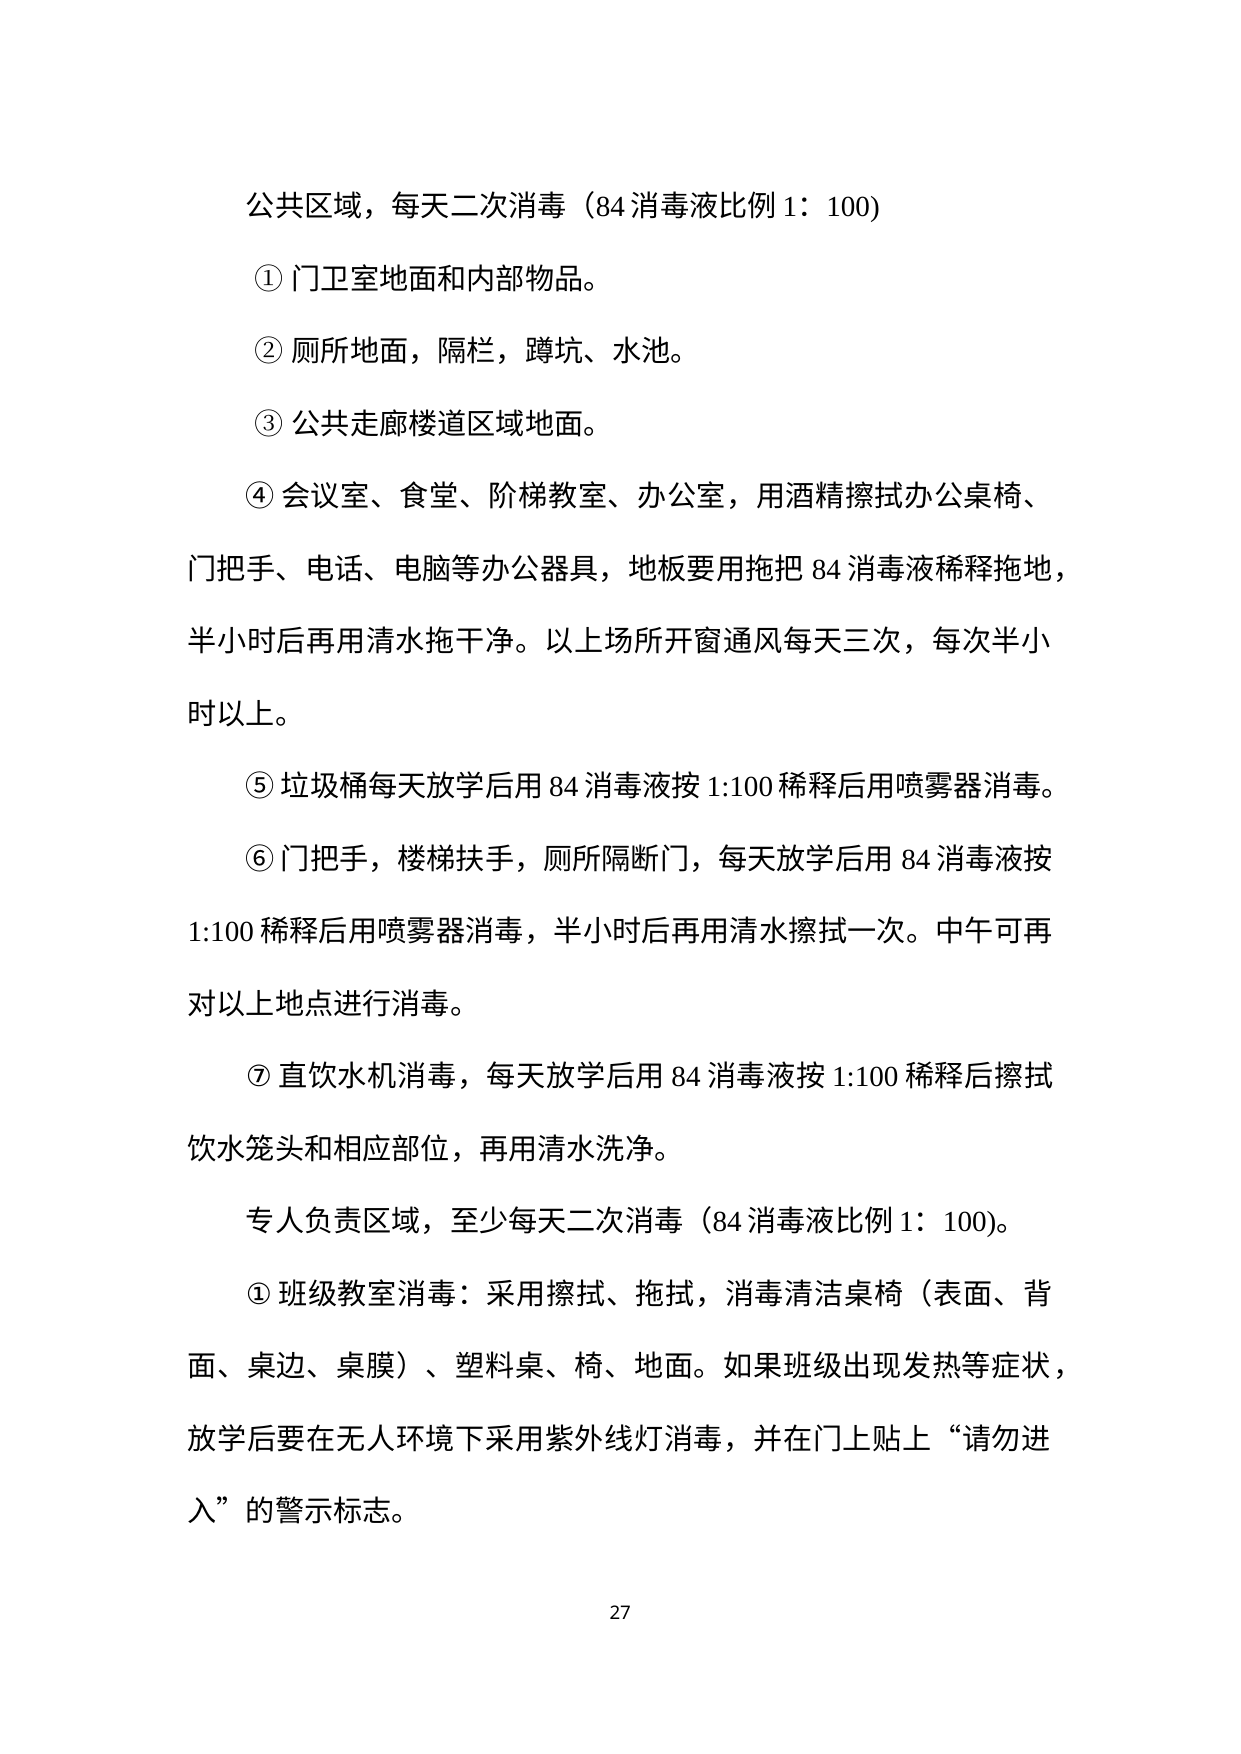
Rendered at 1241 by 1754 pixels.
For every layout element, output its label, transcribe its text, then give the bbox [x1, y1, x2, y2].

text ⑦直饮水机消毒，每天放学后用84消毒液按1:100稀释后擦拭饮水笼头和相应部位，再用清水洗净。 [187, 1038, 1053, 1183]
text 专人负责区域，至少每天二次消毒（84消毒液比例1：100)。 [187, 1183, 1053, 1255]
text ④会议室、食堂、阶梯教室、办公室，用酒精擦拭办公桌椅、门把手、电话、电脑等办公器具，地板要用拖把84消毒液稀释拖地，半小时后再用清水拖干净。以上场所开窗通风每天三次，每次半小时以上。 [187, 458, 1053, 748]
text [187, 1255, 1053, 1545]
list 厕所地面，隔栏，蹲坑、水池。 [254, 313, 1053, 385]
list 公共走廊楼道区域地面。 [254, 385, 1053, 458]
text ⑤垃圾桶每天放学后用84消毒液按1:100稀释后用喷雾器消毒。 [187, 748, 1053, 820]
text 公共区域，每天二次消毒（84消毒液比例1：100) [187, 168, 1053, 240]
list 门卫室地面和内部物品。 [254, 240, 1053, 313]
text ⑥门把手，楼梯扶手，厕所隔断门，每天放学后用84消毒液按1:100稀释后用喷雾器消毒，半小时后再用清水擦拭一次。中午可再对以上地点进行消毒。 [187, 820, 1053, 1038]
